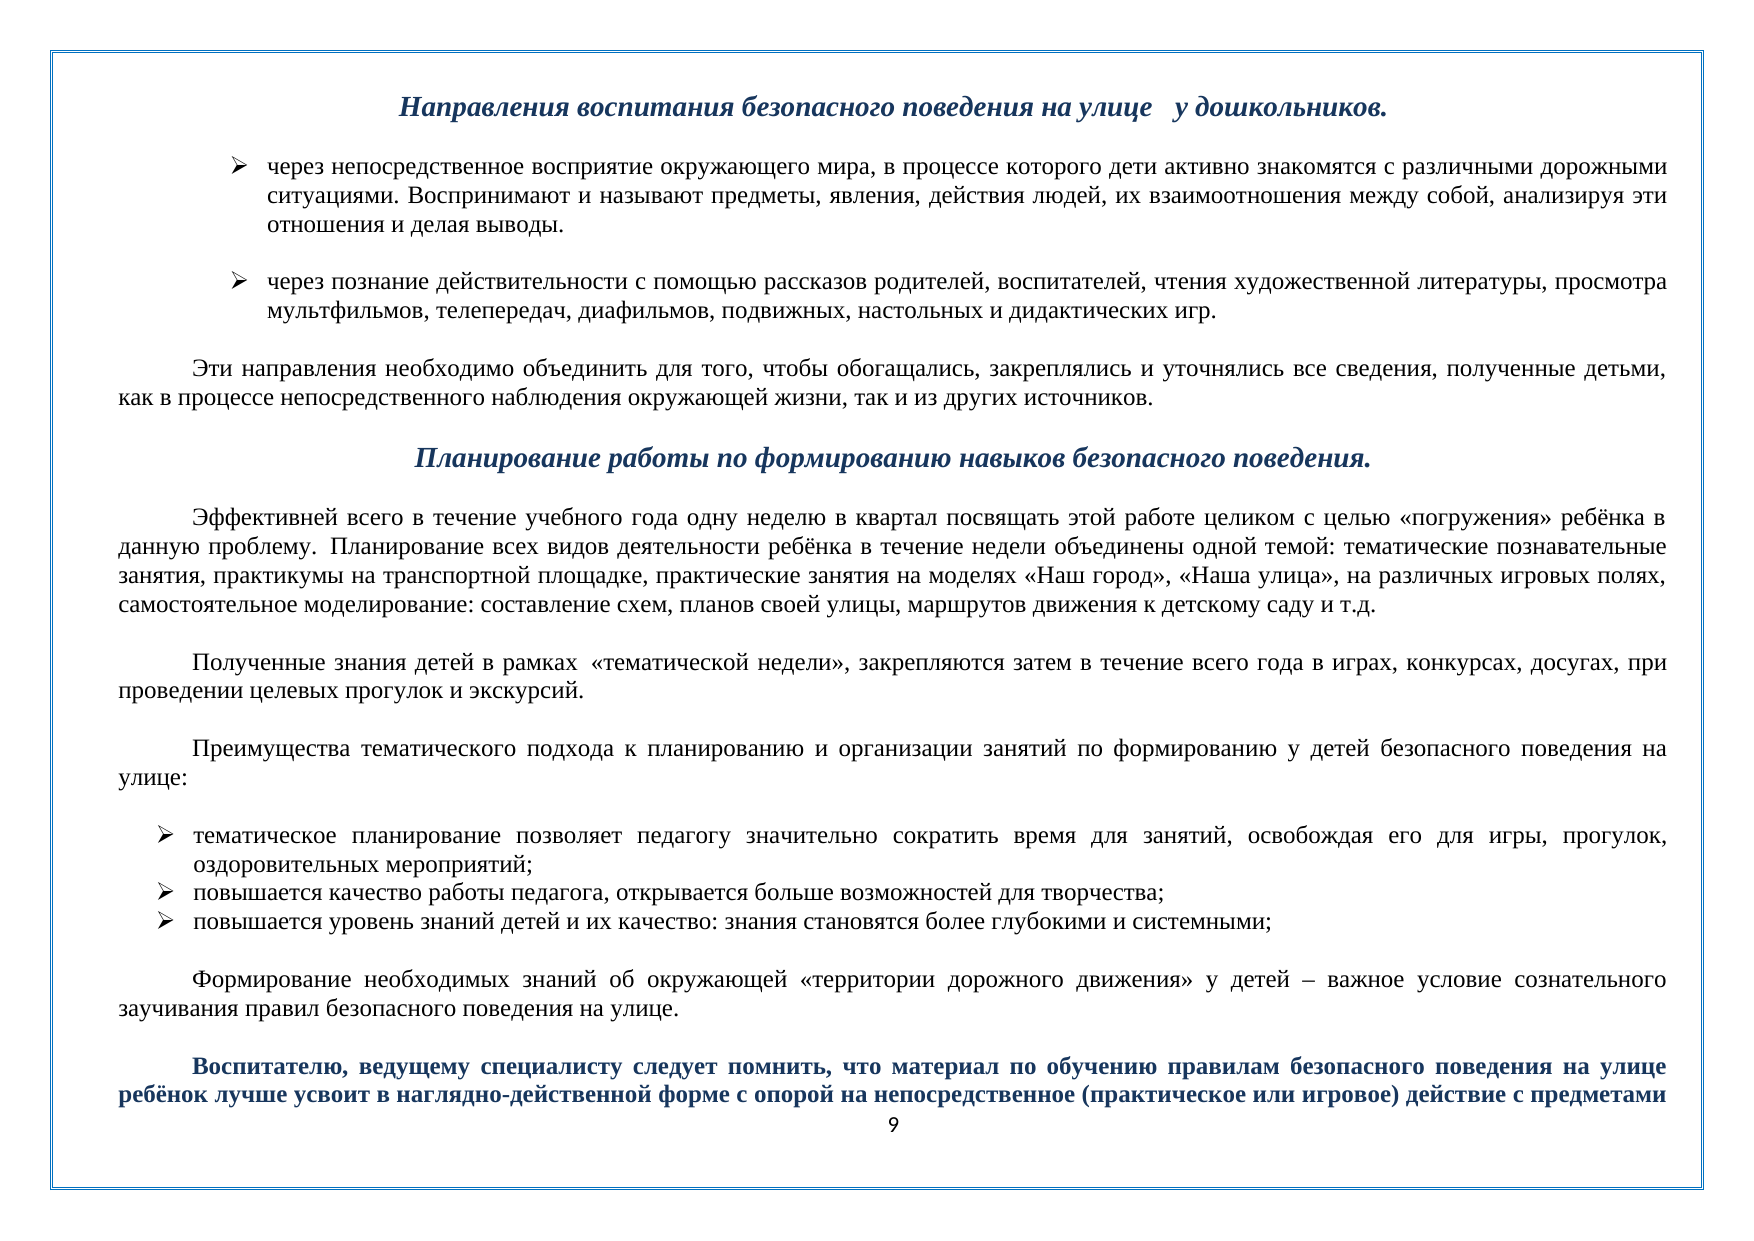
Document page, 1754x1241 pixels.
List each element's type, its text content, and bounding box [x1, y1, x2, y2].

text Эффективней всего в течение учебного года одну неделю в квартал посвящать этой работе целиком с целью «погружения» ребёнка в данную проблему. Планирование всех видов деятельности ребёнка в течение недели объединены одной темой: тематические познавательные занятия, практикумы на транспортной площадке, практические занятия на моделях «Наш город», «Наша улица», на различных игровых полях, самостоятельное моделирование: составление схем, планов своей улицы, маршрутов движения к детскому саду и т.д. [118, 502, 1668, 617]
list повышается уровень знаний детей и их качество: знания становятся более глубокими и системными; [156, 906, 1668, 935]
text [118, 1051, 1668, 1108]
text Направления воспитания безопасного поведения на улице у дошкольников. [118, 89, 1668, 122]
text Полученные знания детей в рамках «тематической недели», закрепляются затем в течение всего года в играх, конкурсах, досугах, при проведении целевых прогулок и экскурсий. [118, 647, 1668, 704]
text Формирование необходимых знаний об окружающей «территории дорожного движения» у детей – важное условие сознательного заучивания правил безопасного поведения на улице. [118, 964, 1668, 1022]
list через непосредственное восприятие окружающего мира, в процессе которого дети активно знакомятся с различными дорожными ситуациями. Воспринимают и называют предметы, явления, действия людей, их взаимоотношения между собой, анализируя эти отношения и делая выводы. [229, 151, 1668, 238]
text Преимущества тематического подхода к планированию и организации занятий по формированию у детей безопасного поведения на улице: [118, 733, 1668, 791]
text Эти направления необходимо объединить для того, чтобы обогащались, закреплялись и уточнялись все сведения, полученные детьми, как в процессе непосредственного наблюдения окружающей жизни, так и из других источников. [118, 353, 1668, 411]
list тематическое планирование позволяет педагогу значительно сократить время для занятий, освобождая его для игры, прогулок, оздоровительных мероприятий; [156, 820, 1668, 877]
list повышается качество работы педагога, открывается больше возможностей для творчества; [156, 877, 1668, 906]
list через познание действительности с помощью рассказов родителей, воспитателей, чтения художественной литературы, просмотра мультфильмов, телепередач, диафильмов, подвижных, настольных и дидактических игр. [229, 266, 1668, 324]
text Планирование работы по формированию навыков безопасного поведения. [118, 440, 1668, 473]
